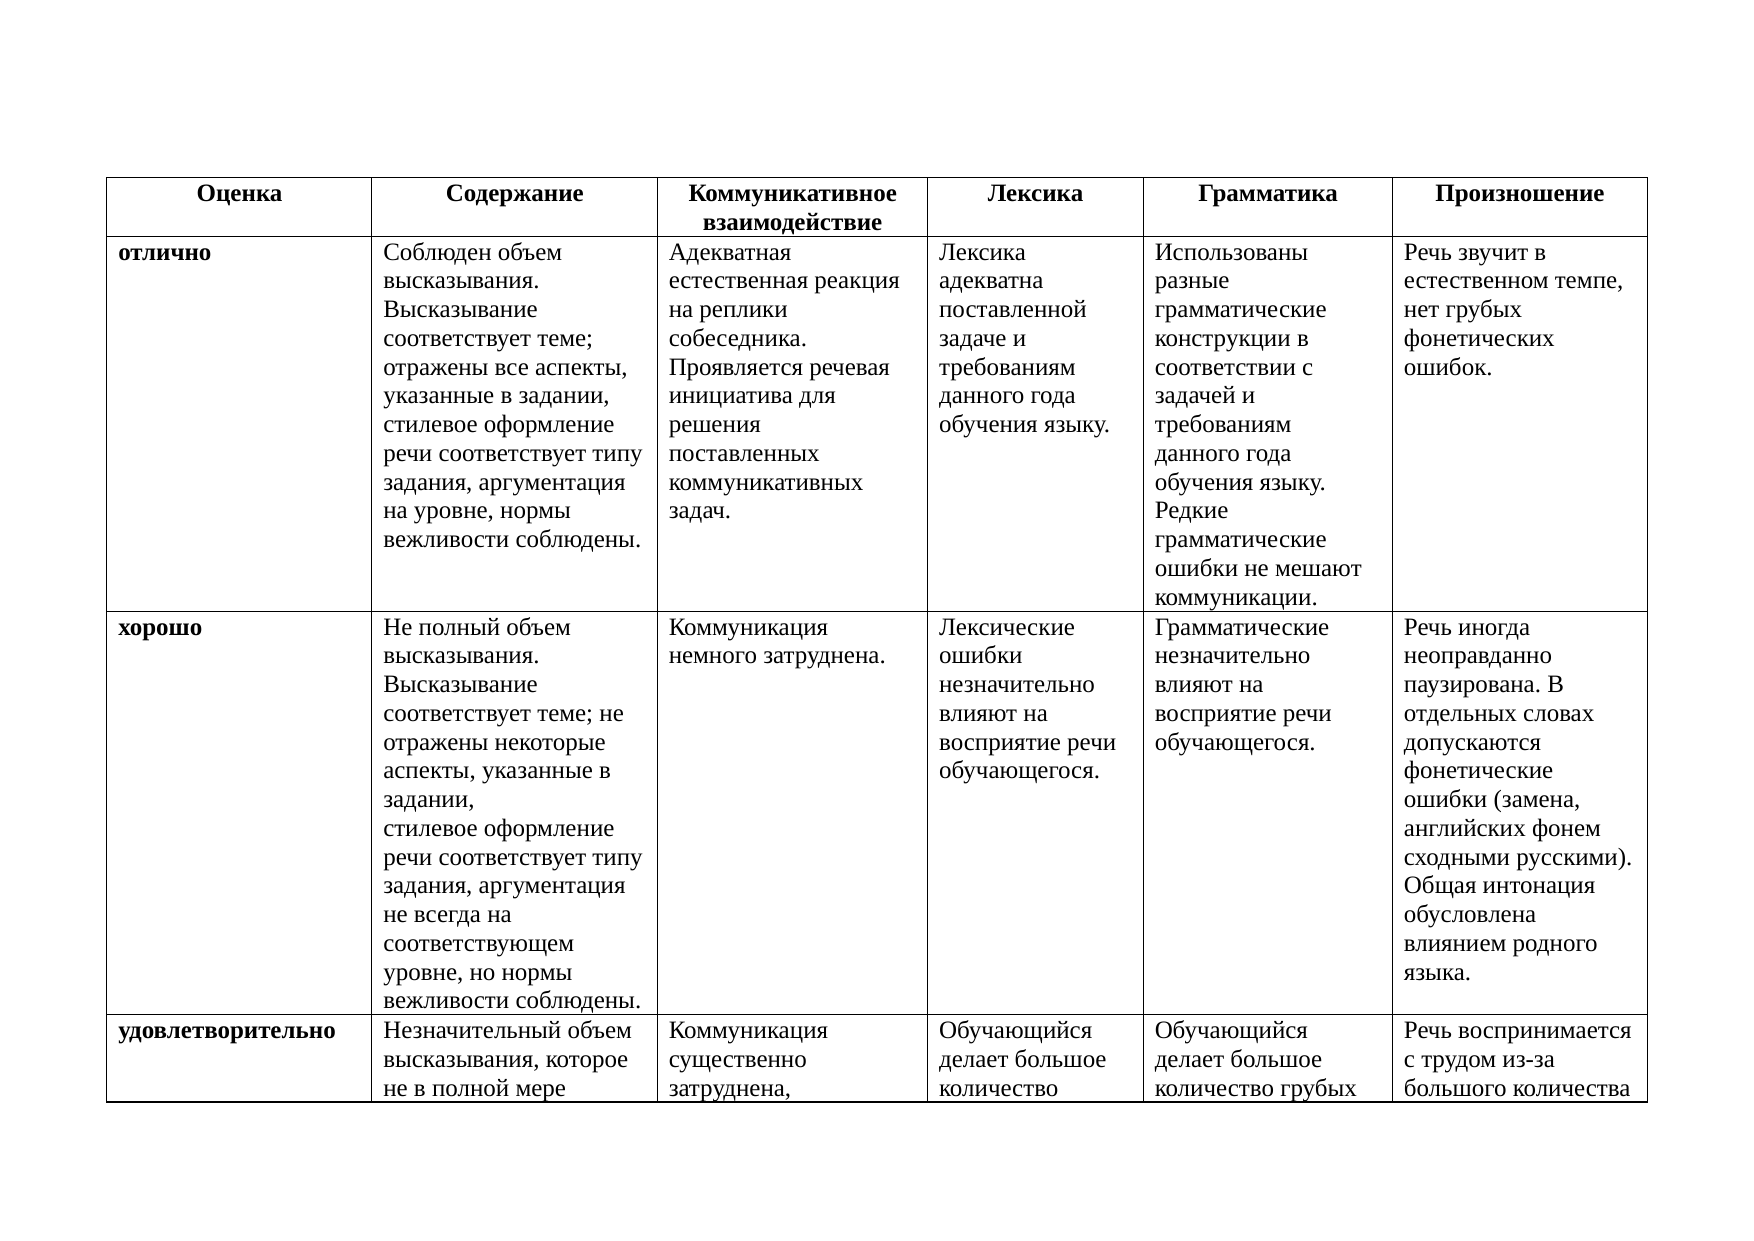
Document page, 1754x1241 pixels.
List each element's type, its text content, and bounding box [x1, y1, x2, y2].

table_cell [1393, 1015, 1647, 1101]
table_cell Использованы разные грамматические конструкции в соответствии с задачей и требованиям данного года обучения языку. Редкие грамматические ошибки не мешают коммуникации. [1144, 237, 1392, 611]
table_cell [928, 1015, 1143, 1101]
table_cell Коммуникация немного затруднена. [658, 612, 927, 1014]
table_header Произношение [1393, 178, 1647, 236]
table_cell Соблюден объем высказывания. Высказывание соответствует теме; отражены все аспекты, указанные в задании, стилевое оформление речи соответствует типу задания, аргументация на уровне, нормы вежливости соблюдены. [372, 237, 657, 611]
table_cell Речь иногда неоправданно паузирована. В отдельных словах допускаются фонетические ошибки (замена, английских фонем сходными русскими). Общая интонация обусловлена влиянием родного языка. [1393, 612, 1647, 1014]
table_header Оценка [107, 178, 371, 236]
table_header Грамматика [1144, 178, 1392, 236]
table_header Коммуникативное взаимодействие [658, 178, 927, 236]
table_cell хорошо [107, 612, 371, 1014]
table_cell Грамматические незначительно влияют на восприятие речи обучающегося. [1144, 612, 1392, 1014]
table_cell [372, 1015, 657, 1101]
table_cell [658, 1015, 927, 1101]
table_cell Лексические ошибки незначительно влияют на восприятие речи обучающегося. [928, 612, 1143, 1014]
table_header Лексика [928, 178, 1143, 236]
table_cell отлично [107, 237, 371, 611]
table_cell Не полный объем высказывания. Высказывание соответствует теме; не отражены некоторые аспекты, указанные в задании, стилевое оформление речи соответствует типу задания, аргументация не всегда на соответствующем уровне, но нормы вежливости соблюдены. [372, 612, 657, 1014]
table_cell Лексика адекватна поставленной задаче и требованиям данного года обучения языку. [928, 237, 1143, 611]
table_cell удовлетворительно [107, 1015, 371, 1101]
table_cell Речь звучит в естественном темпе, нет грубых фонетических ошибок. [1393, 237, 1647, 611]
table_header Содержание [372, 178, 657, 236]
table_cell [1144, 1015, 1392, 1101]
table_cell Адекватная естественная реакция на реплики собеседника. Проявляется речевая инициатива для решения поставленных коммуникативных задач. [658, 237, 927, 611]
